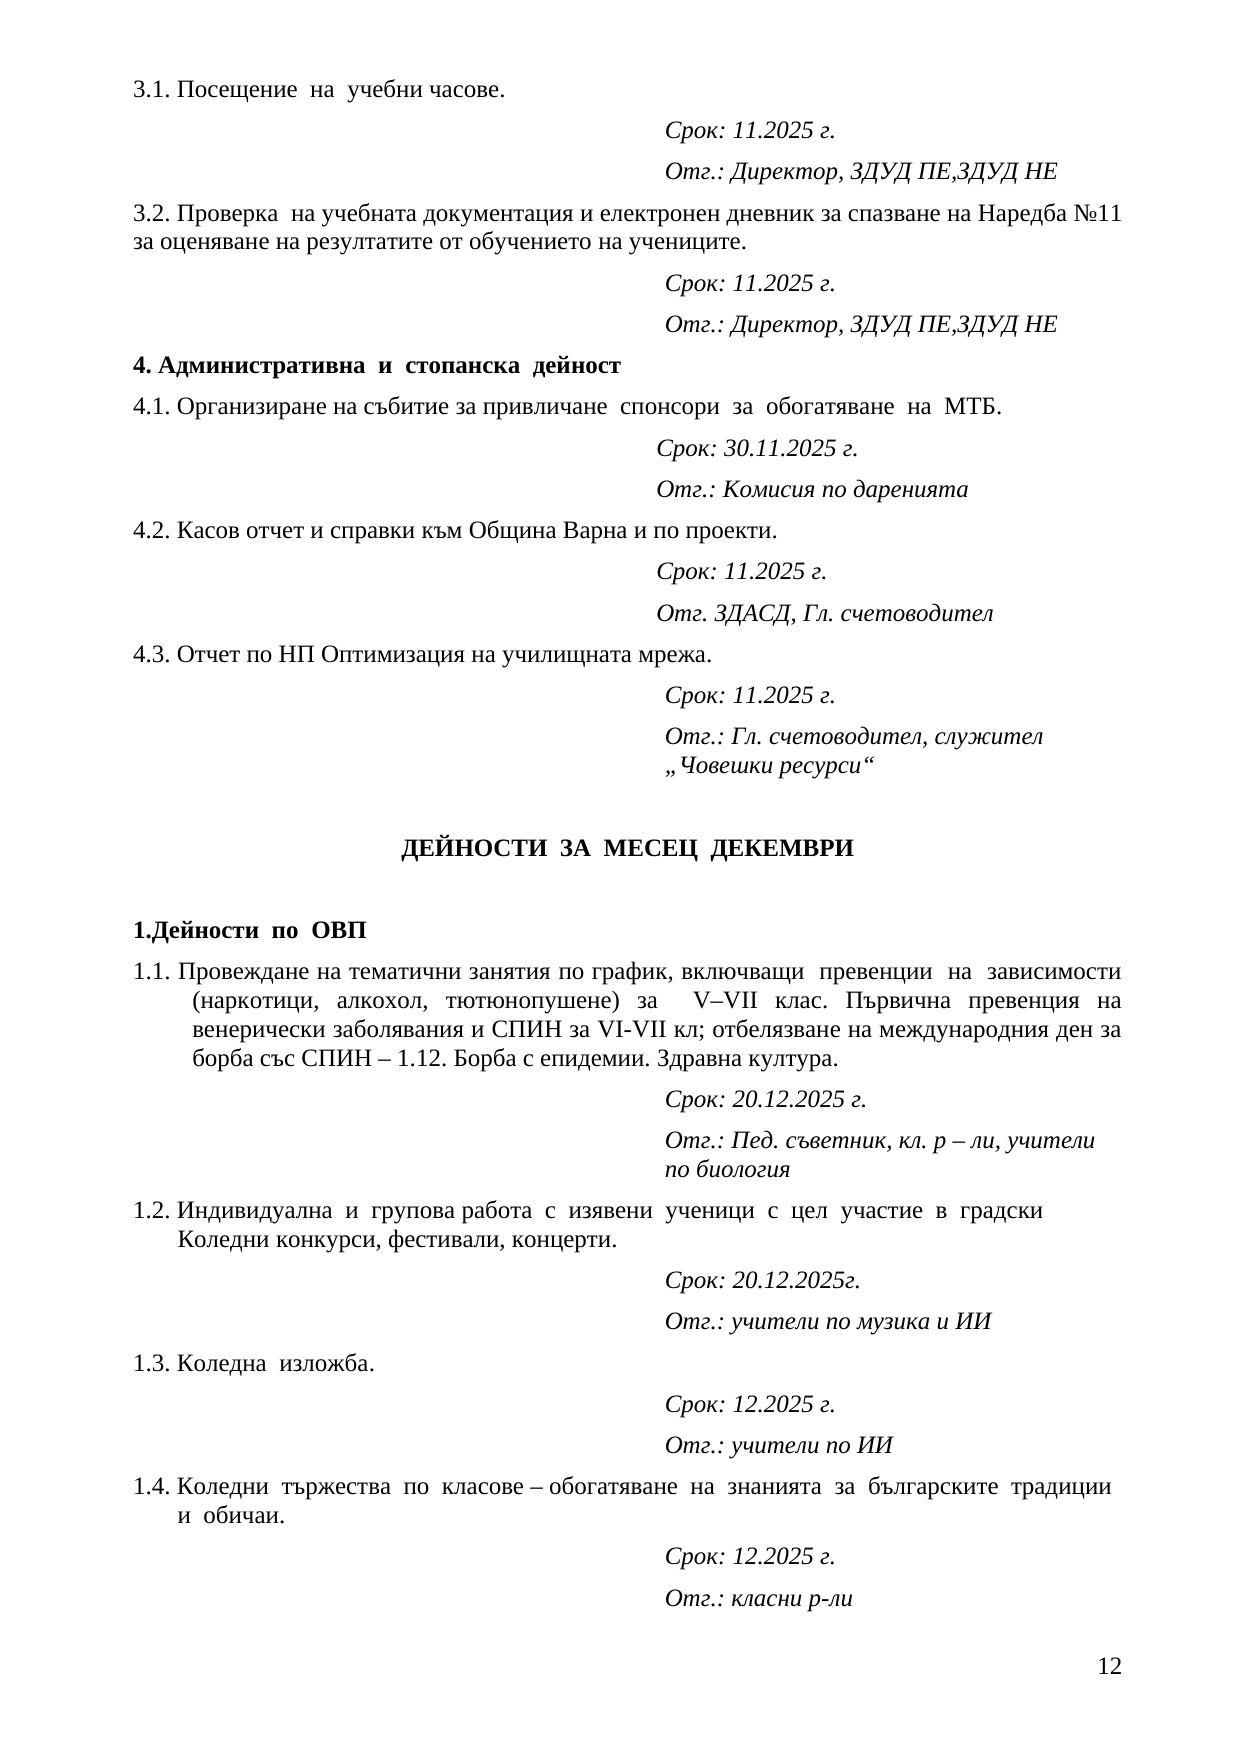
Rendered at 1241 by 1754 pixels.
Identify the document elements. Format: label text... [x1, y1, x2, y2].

text 1.3. Коледна изложба. [133, 1348, 1122, 1376]
text Отг.: класни р-ли [664, 1583, 1122, 1611]
text Срок: 11.2025 г. [664, 115, 1122, 144]
text Срок: 20.12.2025г. [664, 1265, 1122, 1294]
text Отг.: учители по ИИ [664, 1430, 1122, 1459]
text Отг.: Комисия по даренията [650, 474, 1122, 503]
text Отг.: Директор, ЗДУД ПЕ,ЗДУД НЕ [664, 156, 1122, 185]
text 1.2. Индивидуална и групова работа с изявени ученици с цел участие в градски Коледни конкурси, фестивали, концерти. [133, 1195, 1122, 1253]
text 4.1. Организиране на събитие за привличане спонсори за обогатяване на МТБ. [133, 391, 1122, 420]
text Срок: 12.2025 г. [664, 1541, 1122, 1570]
text 4. Административна и стопанска дейност [133, 350, 1122, 379]
text Срок: 11.2025 г. [664, 680, 1122, 709]
text Срок: 11.2025 г. [664, 268, 1122, 296]
text 1.1. Провеждане на тематични занятия по график, включващи превенции на зависимости (наркотици, алкохол, тютюнопушене) за V–VІІ клас. Първична превенция на венерически заболявания и СПИН за VІ-VІІ кл; отбелязване на международния ден за борба със СПИН – 1.12. Борба с епидемии. Здравна култура. [133, 956, 1122, 1071]
text ДЕЙНОСТИ ЗА МЕСЕЦ ДЕКЕМВРИ [133, 833, 1122, 861]
text Отг.: Пед. съветник, кл. р – ли, учители по биология [664, 1125, 1122, 1183]
text Срок: 12.2025 г. [664, 1389, 1122, 1418]
text Отг.: Гл. счетоводител, служител „Човешки ресурси“ [664, 721, 1122, 779]
text Срок: 11.2025 г. [650, 556, 1122, 585]
text 1.Дейности по ОВП [133, 915, 1122, 944]
text Срок: 20.12.2025 г. [664, 1084, 1122, 1113]
text 4.2. Касов отчет и справки към Община Варна и по проекти. [133, 515, 1122, 544]
text 3.1. Посещение на учебни часове. [133, 74, 1122, 103]
text 4.3. Отчет по НП Оптимизация на училищната мрежа. [133, 639, 1122, 668]
text 1.4. Коледни тържества по класове – обогатяване на знанията за българските традиции и обичаи. [133, 1471, 1122, 1529]
text 3.2. Проверка на учебната документация и електронен дневник за спазване на Наредба №11 за оценяване на резултатите от обучението на учениците. [133, 198, 1122, 255]
text Отг.: учители по музика и ИИ [664, 1306, 1122, 1335]
text Отг.: Директор, ЗДУД ПЕ,ЗДУД НЕ [664, 309, 1122, 338]
text Срок: 30.11.2025 г. [650, 433, 1122, 461]
text Отг. ЗДАСД, Гл. счетоводител [650, 598, 1122, 626]
